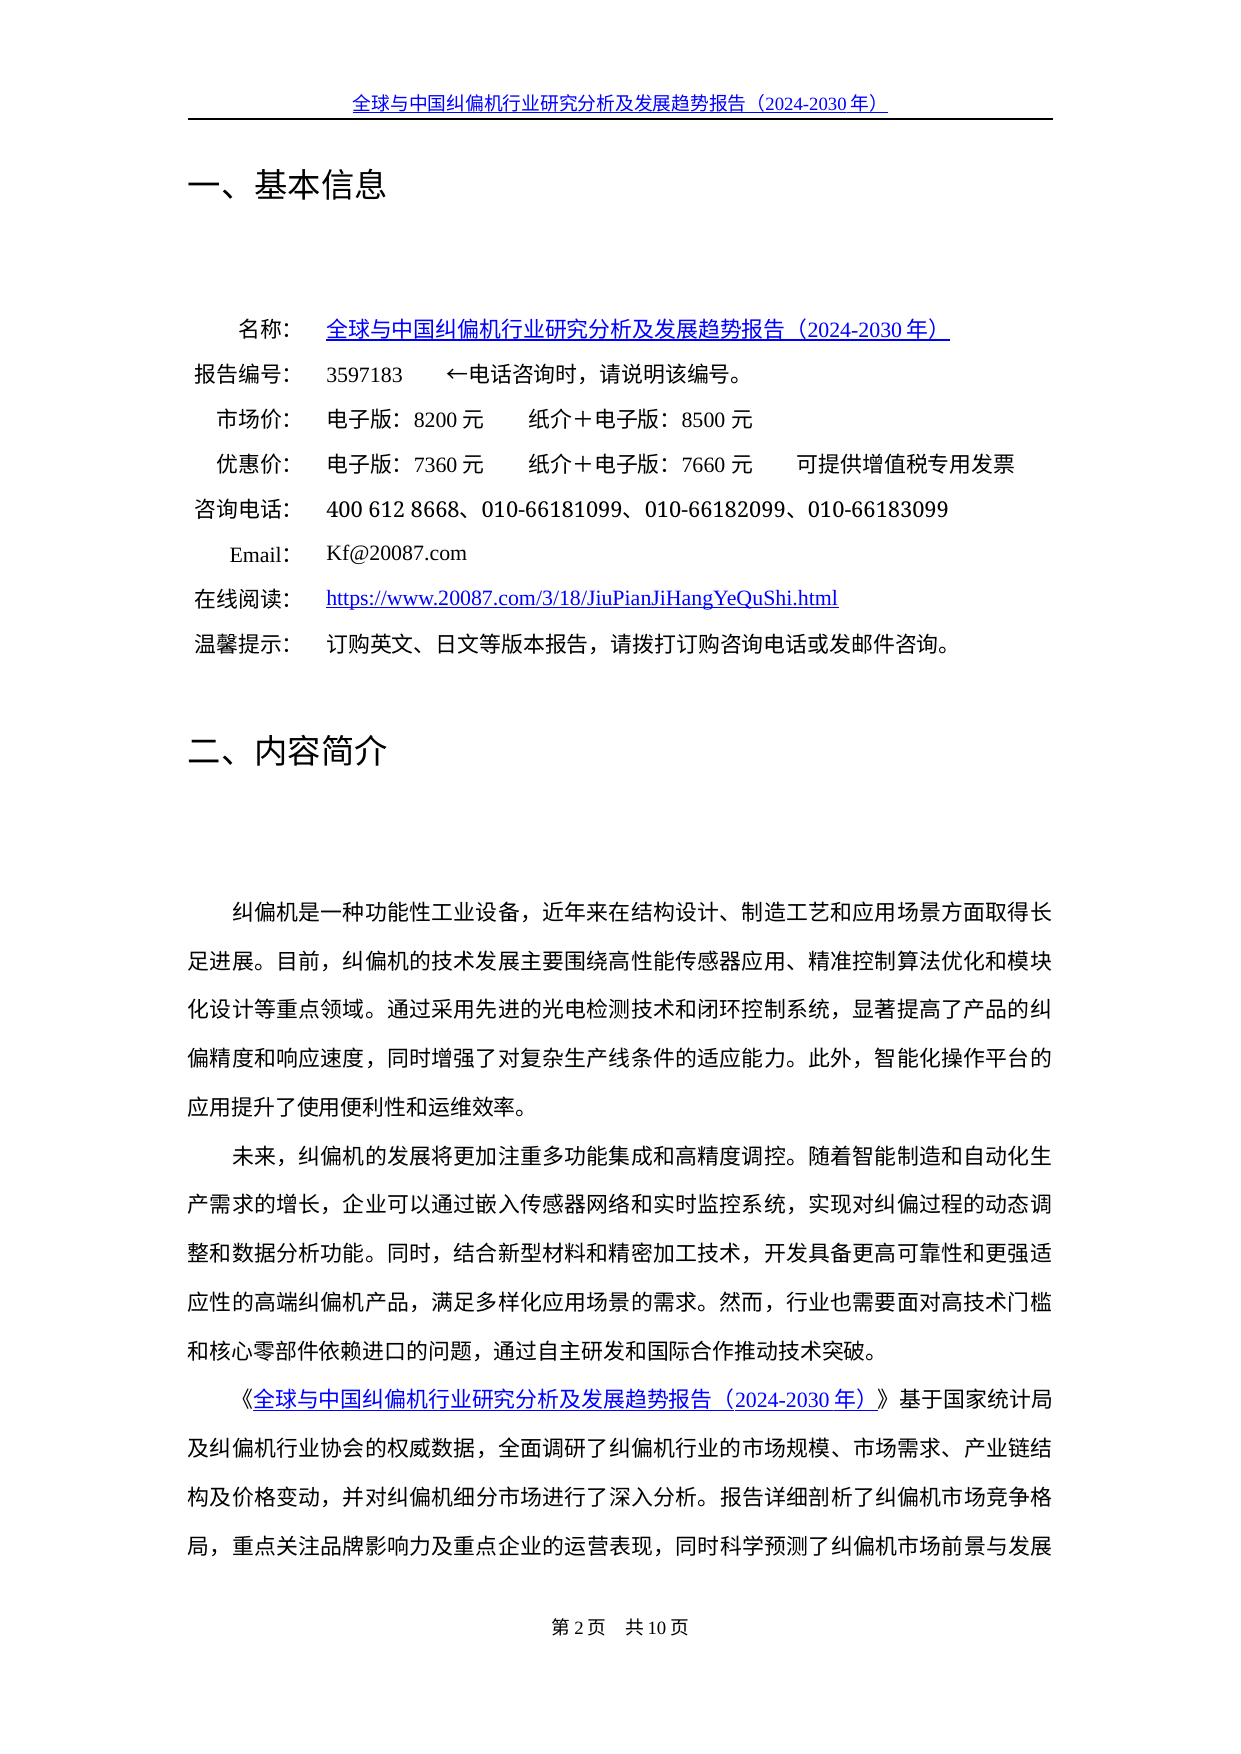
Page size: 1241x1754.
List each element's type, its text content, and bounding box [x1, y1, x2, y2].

title 一、基本信息 [187, 150, 1053, 215]
table_cell 报告编号： [167, 357, 315, 402]
table_cell 市场价： [167, 402, 315, 447]
table_header 全球与中国纠偏机行业研究分析及发展趋势报告（2024-2030年） [315, 312, 1073, 357]
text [187, 894, 1053, 1561]
table_cell 优惠价： [167, 447, 315, 492]
table_cell [315, 582, 1073, 627]
table_cell Email： [167, 537, 315, 582]
table_cell 温馨提示： [167, 627, 315, 672]
table_cell 电子版：8200 元 纸介＋电子版：8500 元 [315, 402, 1073, 447]
table_header 名称： [167, 312, 315, 357]
table_cell 在线阅读： [167, 582, 315, 627]
table_cell Kf@20087.com [315, 537, 1073, 582]
table_cell 电子版：7360 元 纸介＋电子版：7660 元 可提供增值税专用发票 [315, 447, 1073, 492]
title 二、内容简介 [187, 717, 1053, 782]
table_cell 咨询电话： [167, 492, 315, 537]
table_cell 订购英文、日文等版本报告，请拨打订购咨询电话或发邮件咨询。 [315, 627, 1073, 672]
table_cell 3597183 ←电话咨询时，请说明该编号。 [315, 357, 1073, 402]
table_cell 400 612 8668、010-66181099、010-66182099、010-66183099 [315, 492, 1073, 537]
